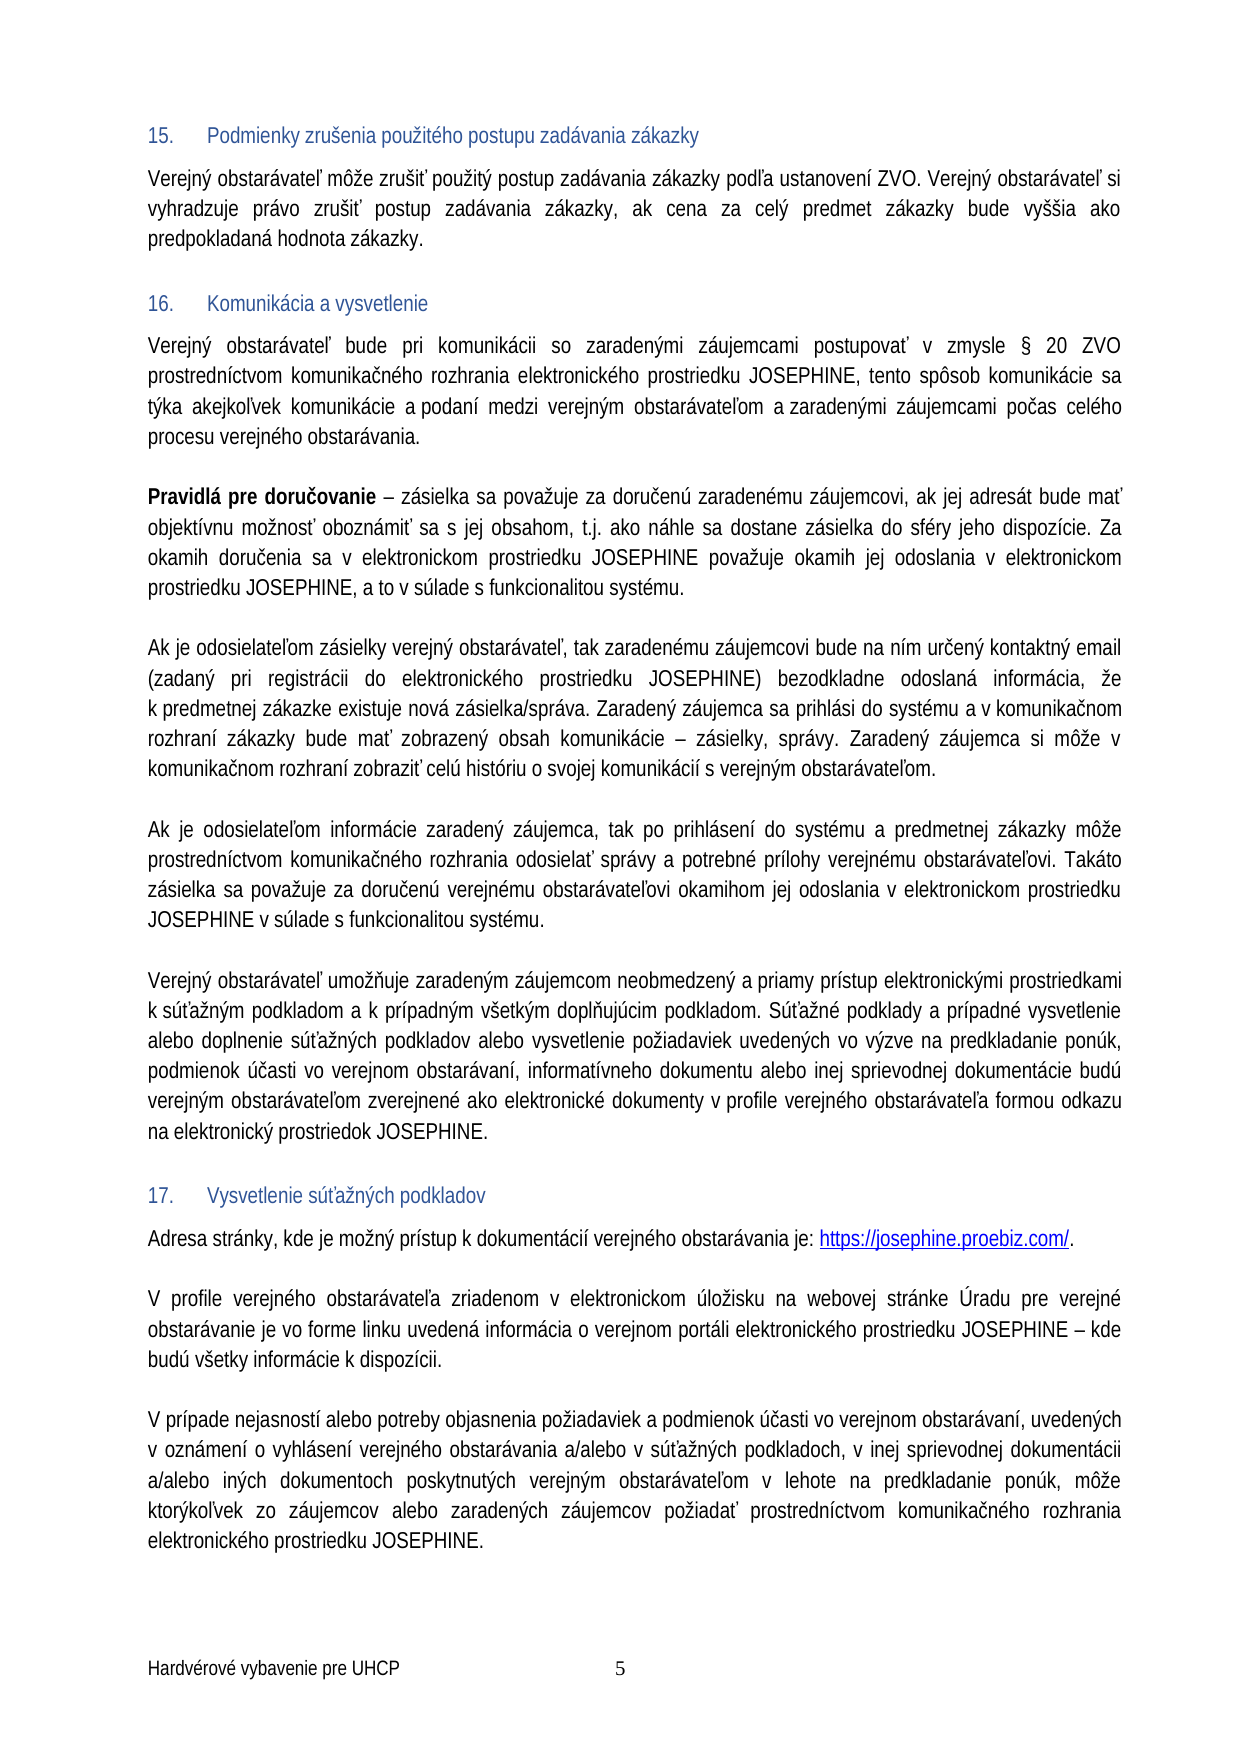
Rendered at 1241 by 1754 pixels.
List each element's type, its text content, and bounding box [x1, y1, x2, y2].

text Adresa stránky, kde je možný prístup k dokumentácií verejného obstarávania je: https://josephine.proebiz.com/. [148, 1225, 1122, 1251]
text Verejný obstarávateľ môže zrušiť použitý postup zadávania zákazky podľa ustanovení ZVO. Verejný obstarávateľ si vyhradzuje právo zrušiť postup zadávania zákazky, ak cena za celý predmet zákazky bude vyššia ako predpokladaná hodnota zákazky. [148, 164, 1122, 251]
text Ak je odosielateľom informácie zaradený záujemca, tak po prihlásení do systému a predmetnej zákazky môže prostredníctvom komunikačného rozhrania odosielať správy a potrebné prílohy verejnému obstarávateľovi. Takáto zásielka sa považuje za doručenú verejnému obstarávateľovi okamihom jej odoslania v elektronickom prostriedku JOSEPHINE v súlade s funkcionalitou systému. [148, 816, 1122, 932]
text V prípade nejasností alebo potreby objasnenia požiadaviek a podmienok účasti vo verejnom obstarávaní, uvedených v oznámení o vyhlásení verejného obstarávania a/alebo v súťažných podkladoch, v inej sprievodnej dokumentácii a/alebo iných dokumentoch poskytnutých verejným obstarávateľom v lehote na predkladanie ponúk, môže ktorýkoľvek zo záujemcov alebo zaradených záujemcov požiadať prostredníctvom komunikačného rozhrania elektronického prostriedku JOSEPHINE. [148, 1406, 1122, 1553]
text Ak je odosielateľom zásielky verejný obstarávateľ, tak zaradenému záujemcovi bude na ním určený kontaktný email (zadaný pri registrácii do elektronického prostriedku JOSEPHINE) bezodkladne odoslaná informácia, že k predmetnej zákazke existuje nová zásielka/správa. Zaradený záujemca sa prihlási do systému a v komunikačnom rozhraní zákazky bude mať zobrazený obsah komunikácie – zásielky, správy. Zaradený záujemca si môže v komunikačnom rozhraní zobraziť celú históriu o svojej komunikácií s verejným obstarávateľom. [148, 634, 1122, 781]
subtitle Podmienky zrušenia použitého postupu zadávania zákazky [148, 122, 1122, 148]
text Verejný obstarávateľ umožňuje zaradeným záujemcom neobmedzený a priamy prístup elektronickými prostriedkami k súťažným podkladom a k prípadným všetkým doplňujúcim podkladom. Súťažné podklady a prípadné vysvetlenie alebo doplnenie súťažných podkladov alebo vysvetlenie požiadaviek uvedených vo výzve na predkladanie ponúk, podmienok účasti vo verejnom obstarávaní, informatívneho dokumentu alebo inej sprievodnej dokumentácie budú verejným obstarávateľom zverejnené ako elektronické dokumenty v profile verejného obstarávateľa formou odkazu na elektronický prostriedok JOSEPHINE. [148, 967, 1122, 1144]
text V profile verejného obstarávateľa zriadenom v elektronickom úložisku na webovej stránke Úradu pre verejné obstarávanie je vo forme linku uvedená informácia o verejnom portáli elektronického prostriedku JOSEPHINE – kde budú všetky informácie k dispozícii. [148, 1285, 1122, 1372]
subtitle Vysvetlenie súťažných podkladov [148, 1182, 1122, 1208]
subtitle Komunikácia a vysvetlenie [148, 289, 1122, 316]
text Pravidlá pre doručovanie – zásielka sa považuje za doručenú zaradenému záujemcovi, ak jej adresát bude mať objektívnu možnosť oboznámiť sa s jej obsahom, t.j. ako náhle sa dostane zásielka do sféry jeho dispozície. Za okamih doručenia sa v elektronickom prostriedku JOSEPHINE považuje okamih jej odoslania v elektronickom prostriedku JOSEPHINE, a to v súlade s funkcionalitou systému. [148, 483, 1122, 600]
text Verejný obstarávateľ bude pri komunikácii so zaradenými záujemcami postupovať v zmysle § 20 ZVO prostredníctvom komunikačného rozhrania elektronického prostriedku JOSEPHINE, tento spôsob komunikácie sa týka akejkoľvek komunikácie a podaní medzi verejným obstarávateľom a zaradenými záujemcami počas celého procesu verejného obstarávania. [148, 332, 1122, 449]
